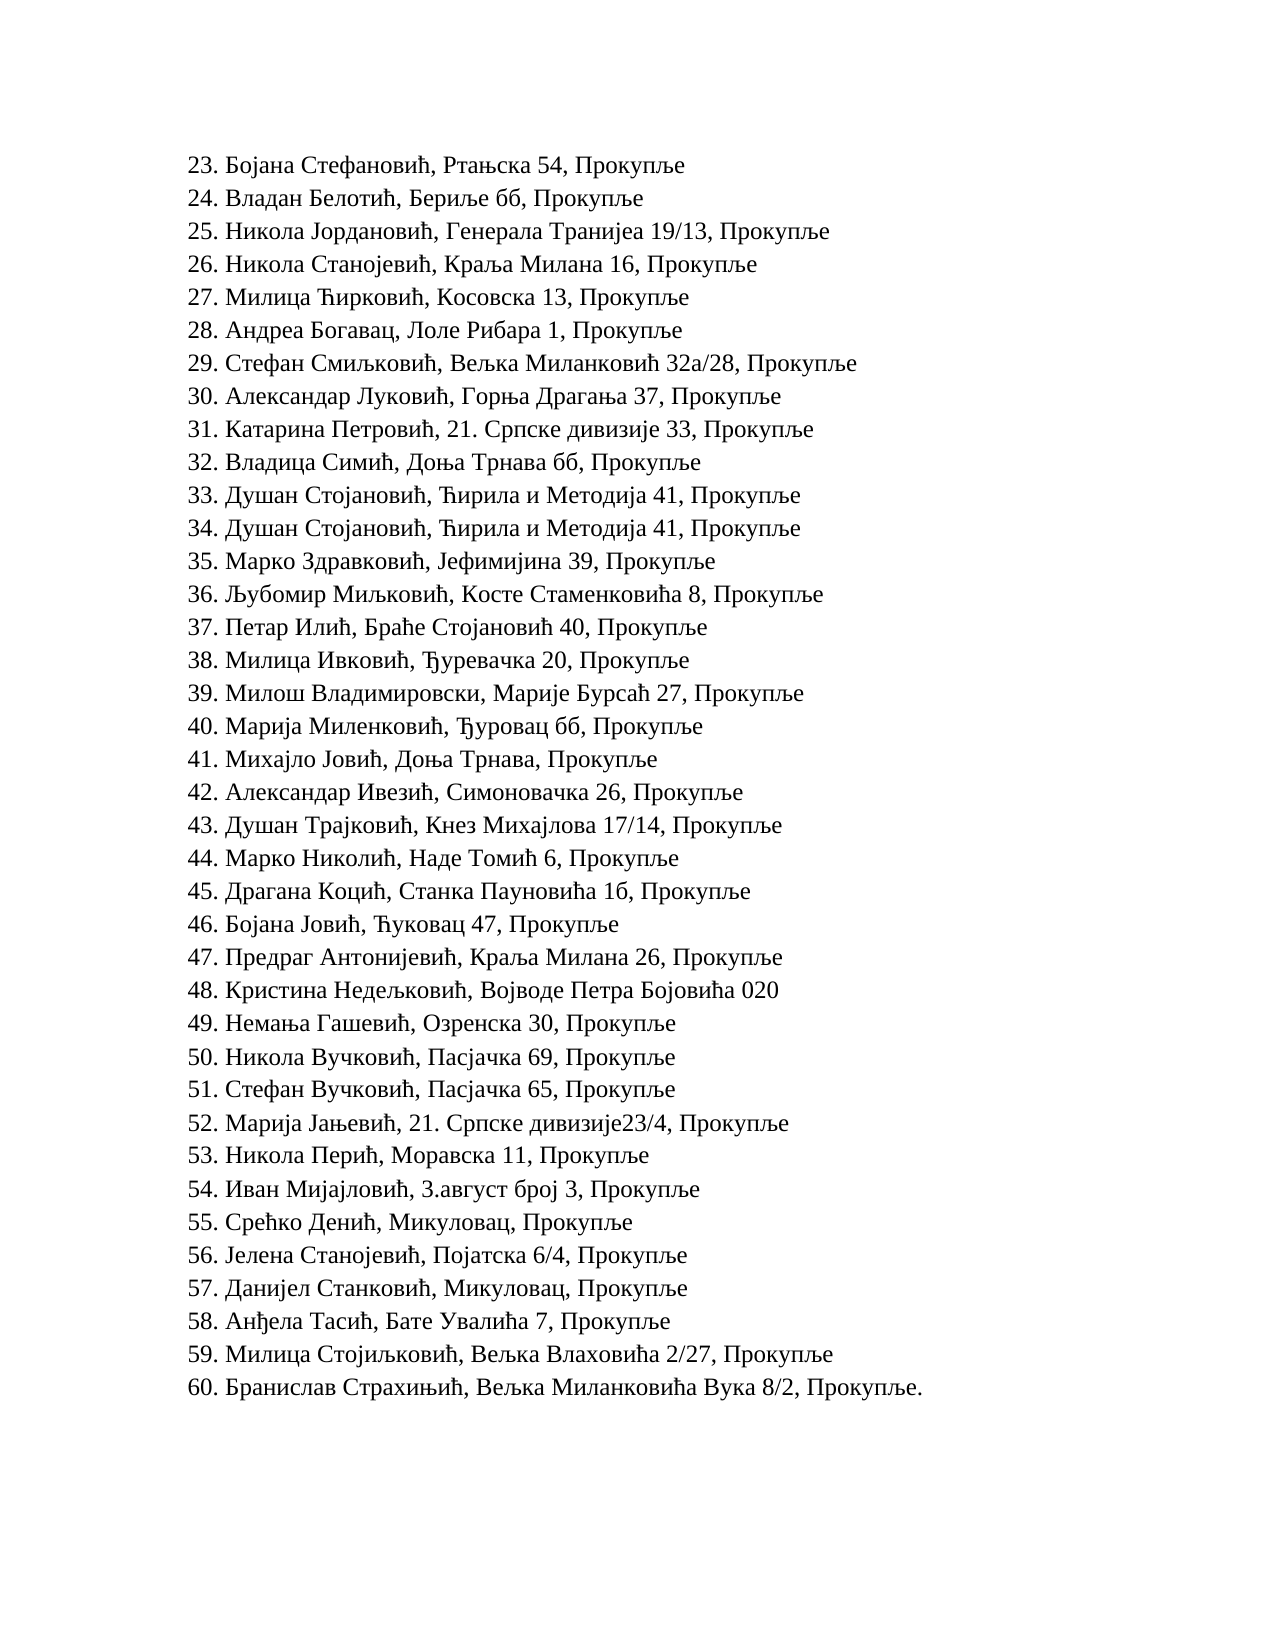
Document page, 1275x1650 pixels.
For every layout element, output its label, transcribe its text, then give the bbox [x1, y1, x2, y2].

list Милица Стојиљковић, Вељка Влаховића 2/27, Прокупље [187, 1339, 1125, 1367]
list Александар Ивезић, Симоновачка 26, Прокупље [187, 777, 1125, 806]
list Никола Перић, Моравска 11, Прокупље [187, 1141, 1125, 1169]
list Душан Стојановић, Ћирила и Методија 41, Прокупље [187, 513, 1125, 542]
list Данијел Станковић, Микуловац, Прокупље [187, 1273, 1125, 1301]
list Марија Миленковић, Ђуровац бб, Прокупље [187, 711, 1125, 740]
list Андреа Богавац, Лоле Рибара 1, Прокупље [187, 315, 1125, 344]
list Стефан Смиљковић, Вељка Миланковић 32а/28, Прокупље [187, 348, 1125, 377]
list Марко Николић, Наде Томић 6, Прокупље [187, 843, 1125, 872]
list Никола Вучковић, Пасјачка 69, Прокупље [187, 1042, 1125, 1070]
list Петар Илић, Браће Стојановић 40, Прокупље [187, 612, 1125, 641]
list Александар Луковић, Горња Драгања 37, Прокупље [187, 381, 1125, 410]
list Марко Здравковић, Јефимијина 39, Прокупље [187, 546, 1125, 575]
list Владица Симић, Доња Трнава бб, Прокупље [187, 447, 1125, 476]
list Кристина Недељковић, Војводе Петра Бојовића 020 [187, 976, 1125, 1004]
list Никола Јордановић, Генерала Транијеа 19/13, Прокупље [187, 216, 1125, 245]
list Милица Ивковић, Ђуревачка 20, Прокупље [187, 645, 1125, 674]
list Душан Трајковић, Кнез Михајлова 17/14, Прокупље [187, 810, 1125, 839]
list Анђела Тасић, Бате Увалића 7, Прокупље [187, 1306, 1125, 1334]
list Љубомир Миљковић, Косте Стаменковића 8, Прокупље [187, 579, 1125, 608]
list Бојана Стефановић, Ртањска 54, Прокупље [187, 150, 1125, 179]
list Катарина Петровић, 21. Српске дивизије 33, Прокупље [187, 414, 1125, 443]
list Владан Белотић, Бериље бб, Прокупље [187, 183, 1125, 212]
list Предраг Антонијевић, Краља Милана 26, Прокупље [187, 942, 1125, 971]
list Душан Стојановић, Ћирила и Методија 41, Прокупље [187, 480, 1125, 509]
list Немања Гашевић, Озренска 30, Прокупље [187, 1008, 1125, 1037]
list Бранислав Страхињић, Вељка Миланковића Вука 8/2, Прокупље. [187, 1372, 1125, 1401]
list Милица Ћирковић, Косовска 13, Прокупље [187, 282, 1125, 311]
list Иван Мијајловић, 3.август број 3, Прокупље [187, 1174, 1125, 1202]
list Михајло Јовић, Доња Трнава, Прокупље [187, 744, 1125, 773]
list Милош Владимировски, Марије Бурсаћ 27, Прокупље [187, 678, 1125, 707]
list Бојана Јовић, Ћуковац 47, Прокупље [187, 909, 1125, 938]
list Јелена Станојевић, Појатска 6/4, Прокупље [187, 1240, 1125, 1268]
list Драгана Коцић, Станка Пауновића 1б, Прокупље [187, 876, 1125, 905]
list Срећко Денић, Микуловац, Прокупље [187, 1207, 1125, 1235]
list Марија Јањевић, 21. Српске дивизије23/4, Прокупље [187, 1108, 1125, 1136]
list Никола Станојевић, Краља Милана 16, Прокупље [187, 249, 1125, 278]
list Стефан Вучковић, Пасјачка 65, Прокупље [187, 1074, 1125, 1103]
